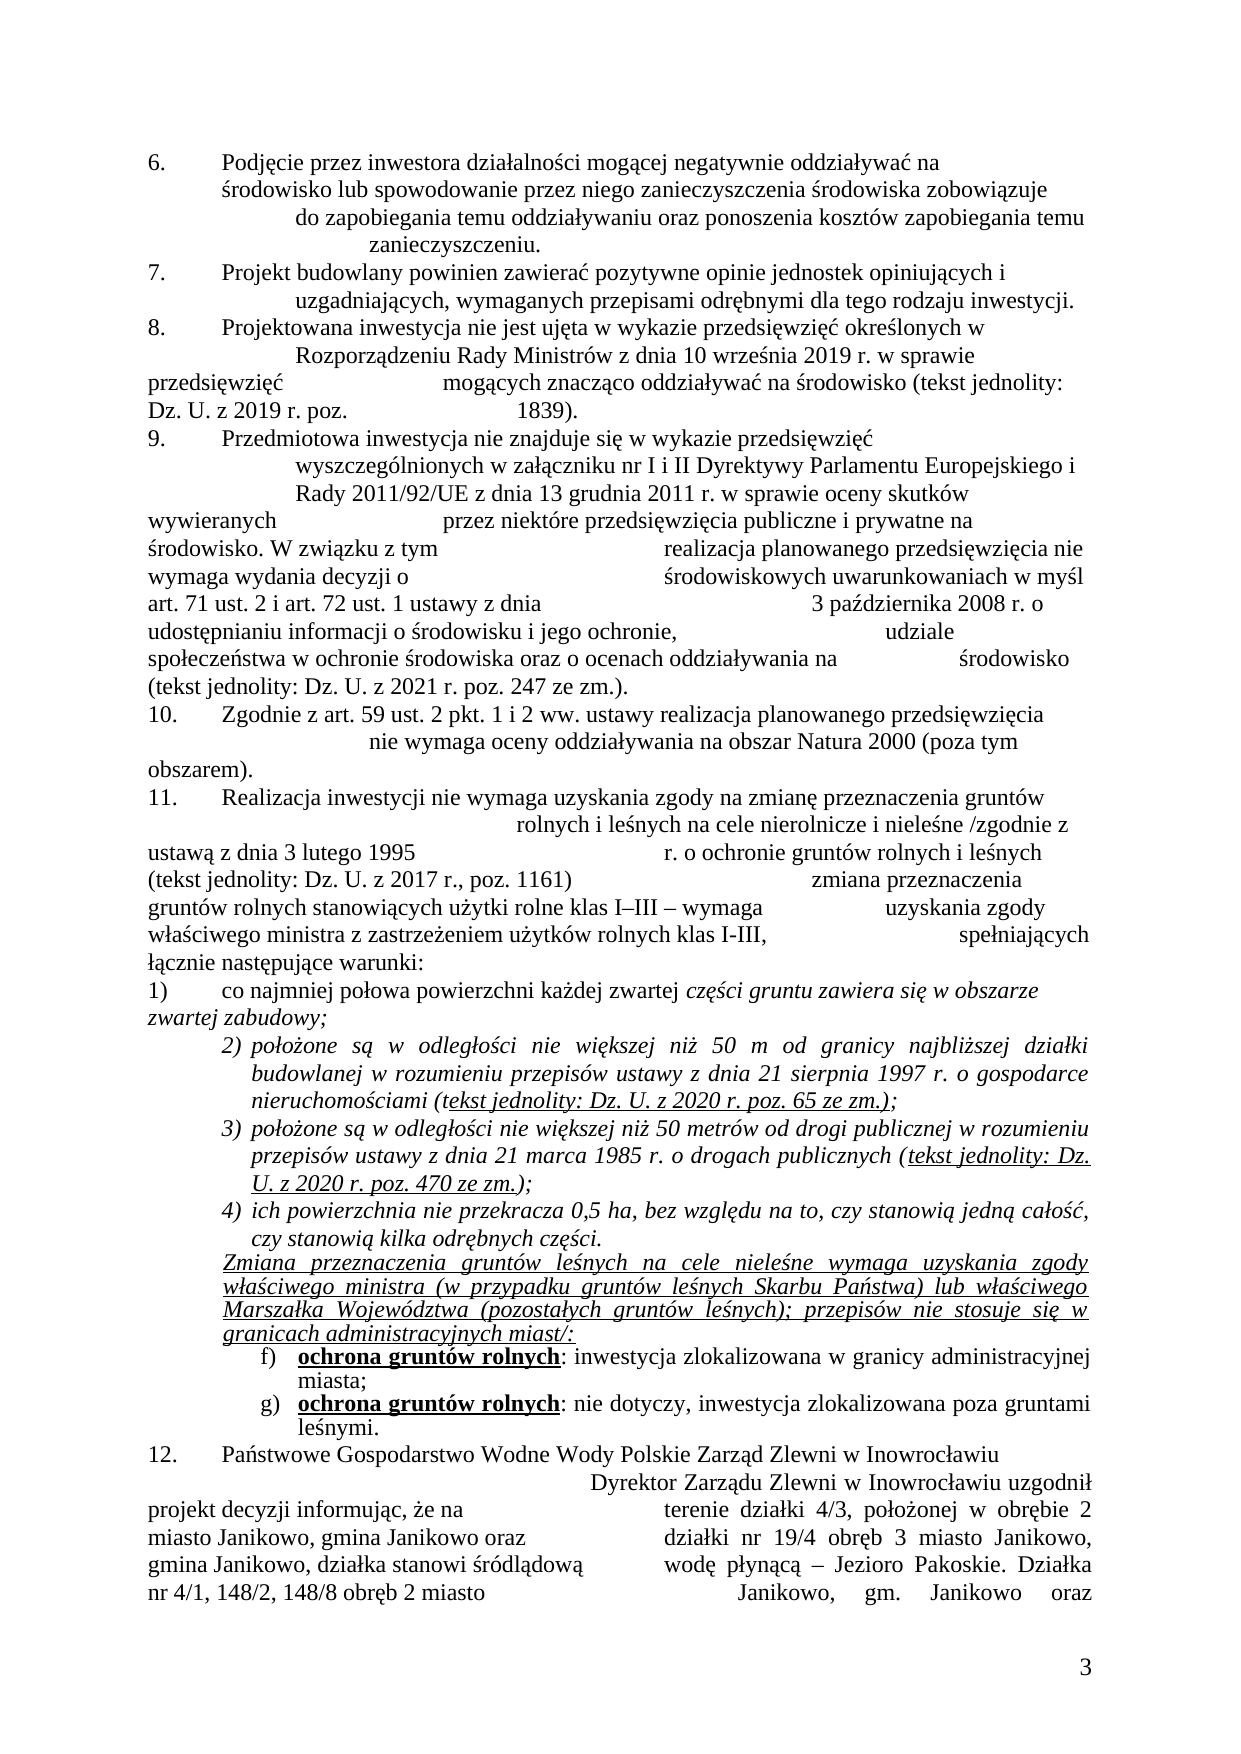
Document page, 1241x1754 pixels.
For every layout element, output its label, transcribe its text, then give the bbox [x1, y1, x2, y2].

text 1) co najmniej połowa powierzchni każdej zwartej części gruntu zawiera się w obszarze zwartej zabudowy; [148, 976, 1093, 1031]
text 8. Projektowana inwestycja nie jest ujęta w wykazie przedsięwzięć określonych w Rozporządzeniu Rady Ministrów z dnia 10 września 2019 r. w sprawie przedsięwzięć mogących znacząco oddziaływać na środowisko (tekst jednolity: Dz. U. z 2019 r. poz. 1839). [148, 313, 1093, 424]
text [148, 1440, 1093, 1606]
list ochrona gruntów rolnych: inwestycja zlokalizowana w granicy administracyjnej miasta; [260, 1346, 1092, 1393]
text 6. Podjęcie przez inwestora działalności mogącej negatywnie oddziaływać na środowisko lub spowodowanie przez niego zanieczyszczenia środowiska zobowiązuje do zapobiegania temu oddziaływaniu oraz ponoszenia kosztów zapobiegania temu zanieczyszczeniu. [148, 148, 1093, 258]
text 4) ich powierzchnia nie przekracza 0,5 ha, bez względu na to, czy stanowią jedną całość, czy stanowią kilka odrębnych części. [221, 1197, 1093, 1252]
text Zmiana przeznaczenia gruntów leśnych na cele nieleśne wymaga uzyskania zgody właściwego ministra (w przypadku gruntów leśnych Skarbu Państwa) lub właściwego Marszałka Województwa (pozostałych gruntów leśnych); przepisów nie stosuje się w granicach administracyjnych miast/: [185, 1252, 1092, 1346]
text 9. Przedmiotowa inwestycja nie znajduje się w wykazie przedsięwzięć wyszczególnionych w załączniku nr I i II Dyrektywy Parlamentu Europejskiego i Rady 2011/92/UE z dnia 13 grudnia 2011 r. w sprawie oceny skutków wywieranych przez niektóre przedsięwzięcia publiczne i prywatne na środowisko. W związku z tym realizacja planowanego przedsięwzięcia nie wymaga wydania decyzji o środowiskowych uwarunkowaniach w myśl art. 71 ust. 2 i art. 72 ust. 1 ustawy z dnia 3 października 2008 r. o udostępnianiu informacji o środowisku i jego ochronie, udziale społeczeństwa w ochronie środowiska oraz o ocenach oddziaływania na środowisko (tekst jednolity: Dz. U. z 2021 r. poz. 247 ze zm.). [148, 424, 1093, 700]
text 7. Projekt budowlany powinien zawierać pozytywne opinie jednostek opiniujących i uzgadniających, wymaganych przepisami odrębnymi dla tego rodzaju inwestycji. [148, 258, 1093, 313]
text 3) położone są w odległości nie większej niż 50 metrów od drogi publicznej w rozumieniu przepisów ustawy z dnia 21 marca 1985 r. o drogach publicznych (tekst jednolity: Dz. U. z 2020 r. poz. 470 ze zm.); [221, 1114, 1093, 1197]
list ochrona gruntów rolnych: nie dotyczy, inwestycja zlokalizowana poza gruntami leśnymi. [260, 1393, 1092, 1440]
text 10. Zgodnie z art. 59 ust. 2 pkt. 1 i 2 ww. ustawy realizacja planowanego przedsięwzięcia nie wymaga oceny oddziaływania na obszar Natura 2000 (poza tym obszarem). [148, 700, 1093, 782]
text 2) położone są w odległości nie większej niż 50 m od granicy najbliższej działki budowlanej w rozumieniu przepisów ustawy z dnia 21 sierpnia 1997 r. o gospodarce nieruchomościami (tekst jednolity: Dz. U. z 2020 r. poz. 65 ze zm.); [221, 1031, 1093, 1114]
text 11. Realizacja inwestycji nie wymaga uzyskania zgody na zmianę przeznaczenia gruntów rolnych i leśnych na cele nierolnicze i nieleśne /zgodnie z ustawą z dnia 3 lutego 1995 r. o ochronie gruntów rolnych i leśnych (tekst jednolity: Dz. U. z 2017 r., poz. 1161) zmiana przeznaczenia gruntów rolnych stanowiących użytki rolne klas I–III – wymaga uzyskania zgody właściwego ministra z zastrzeżeniem użytków rolnych klas I-III, spełniających łącznie następujące warunki: [148, 782, 1093, 976]
